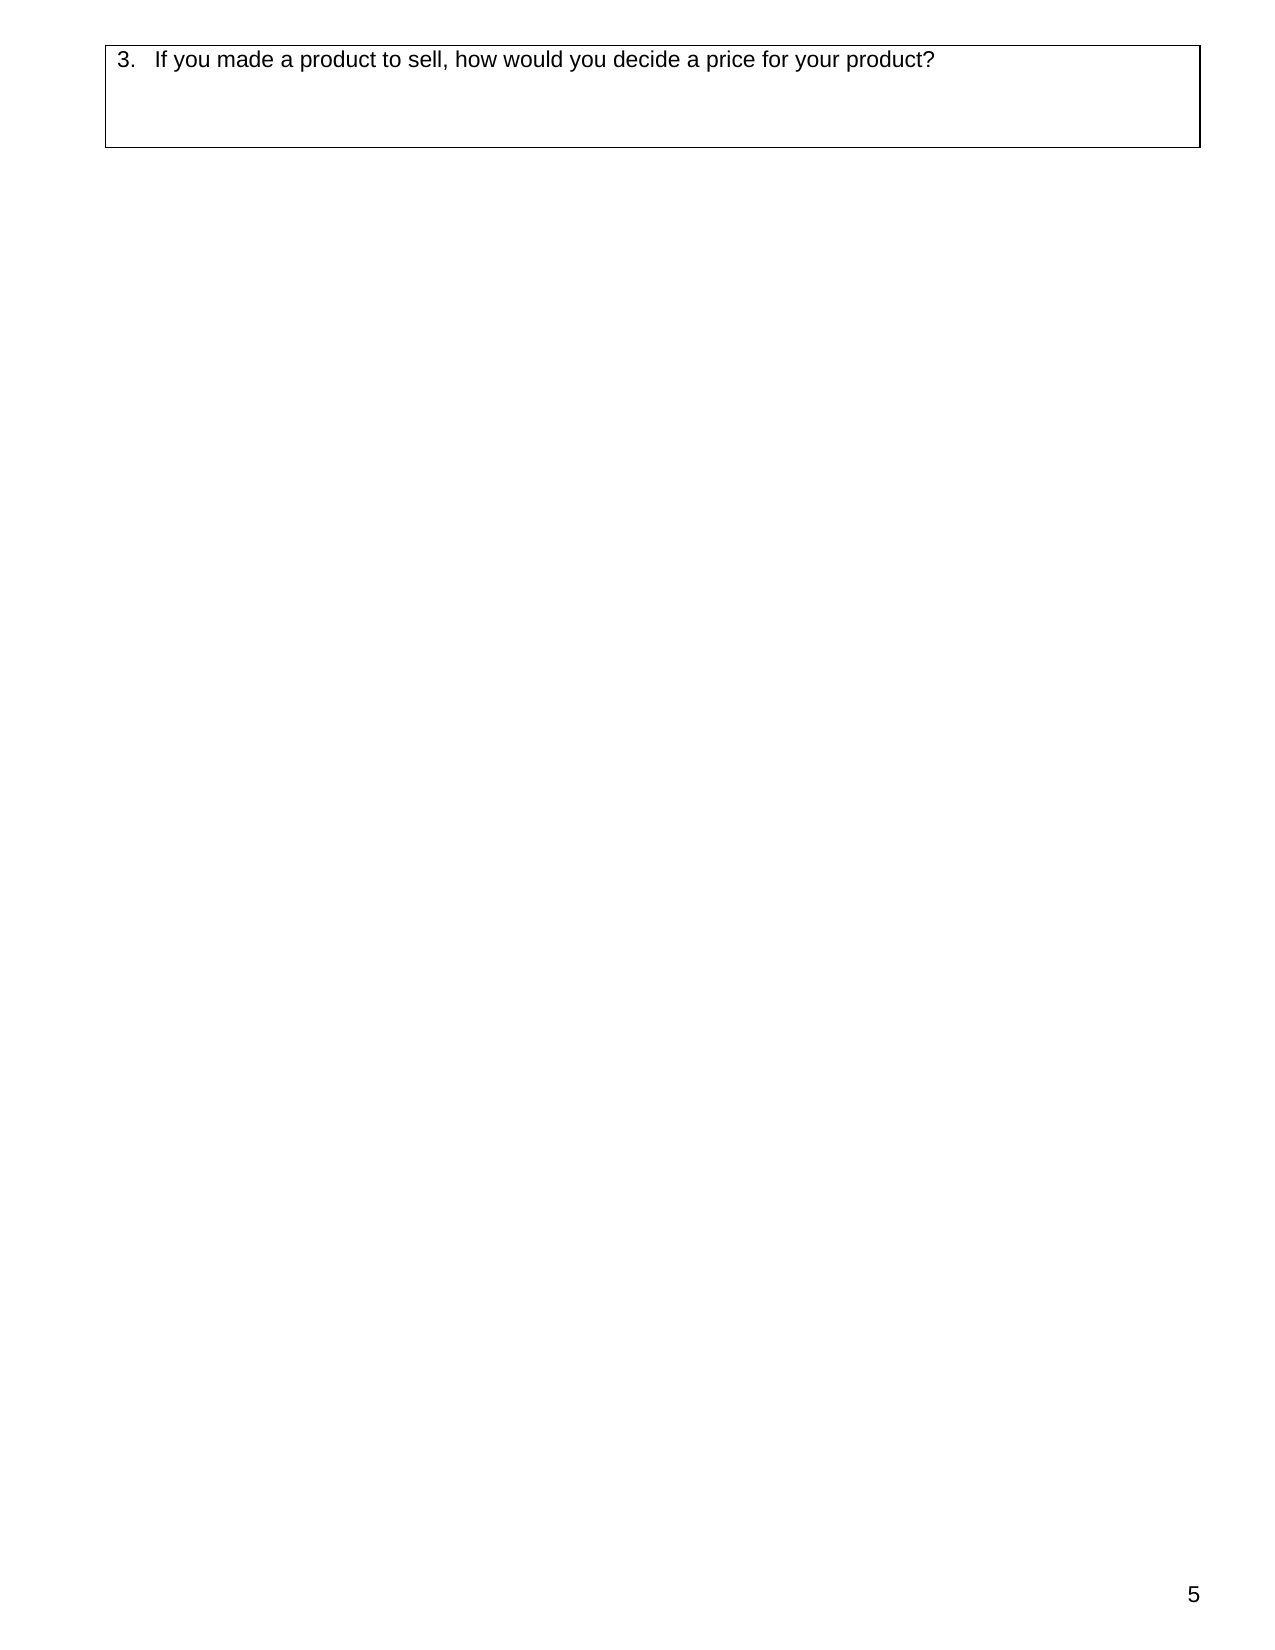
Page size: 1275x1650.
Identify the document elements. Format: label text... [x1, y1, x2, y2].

table_cell If you made a product to sell, how would you decide a price for your product? [106, 46, 1199, 147]
